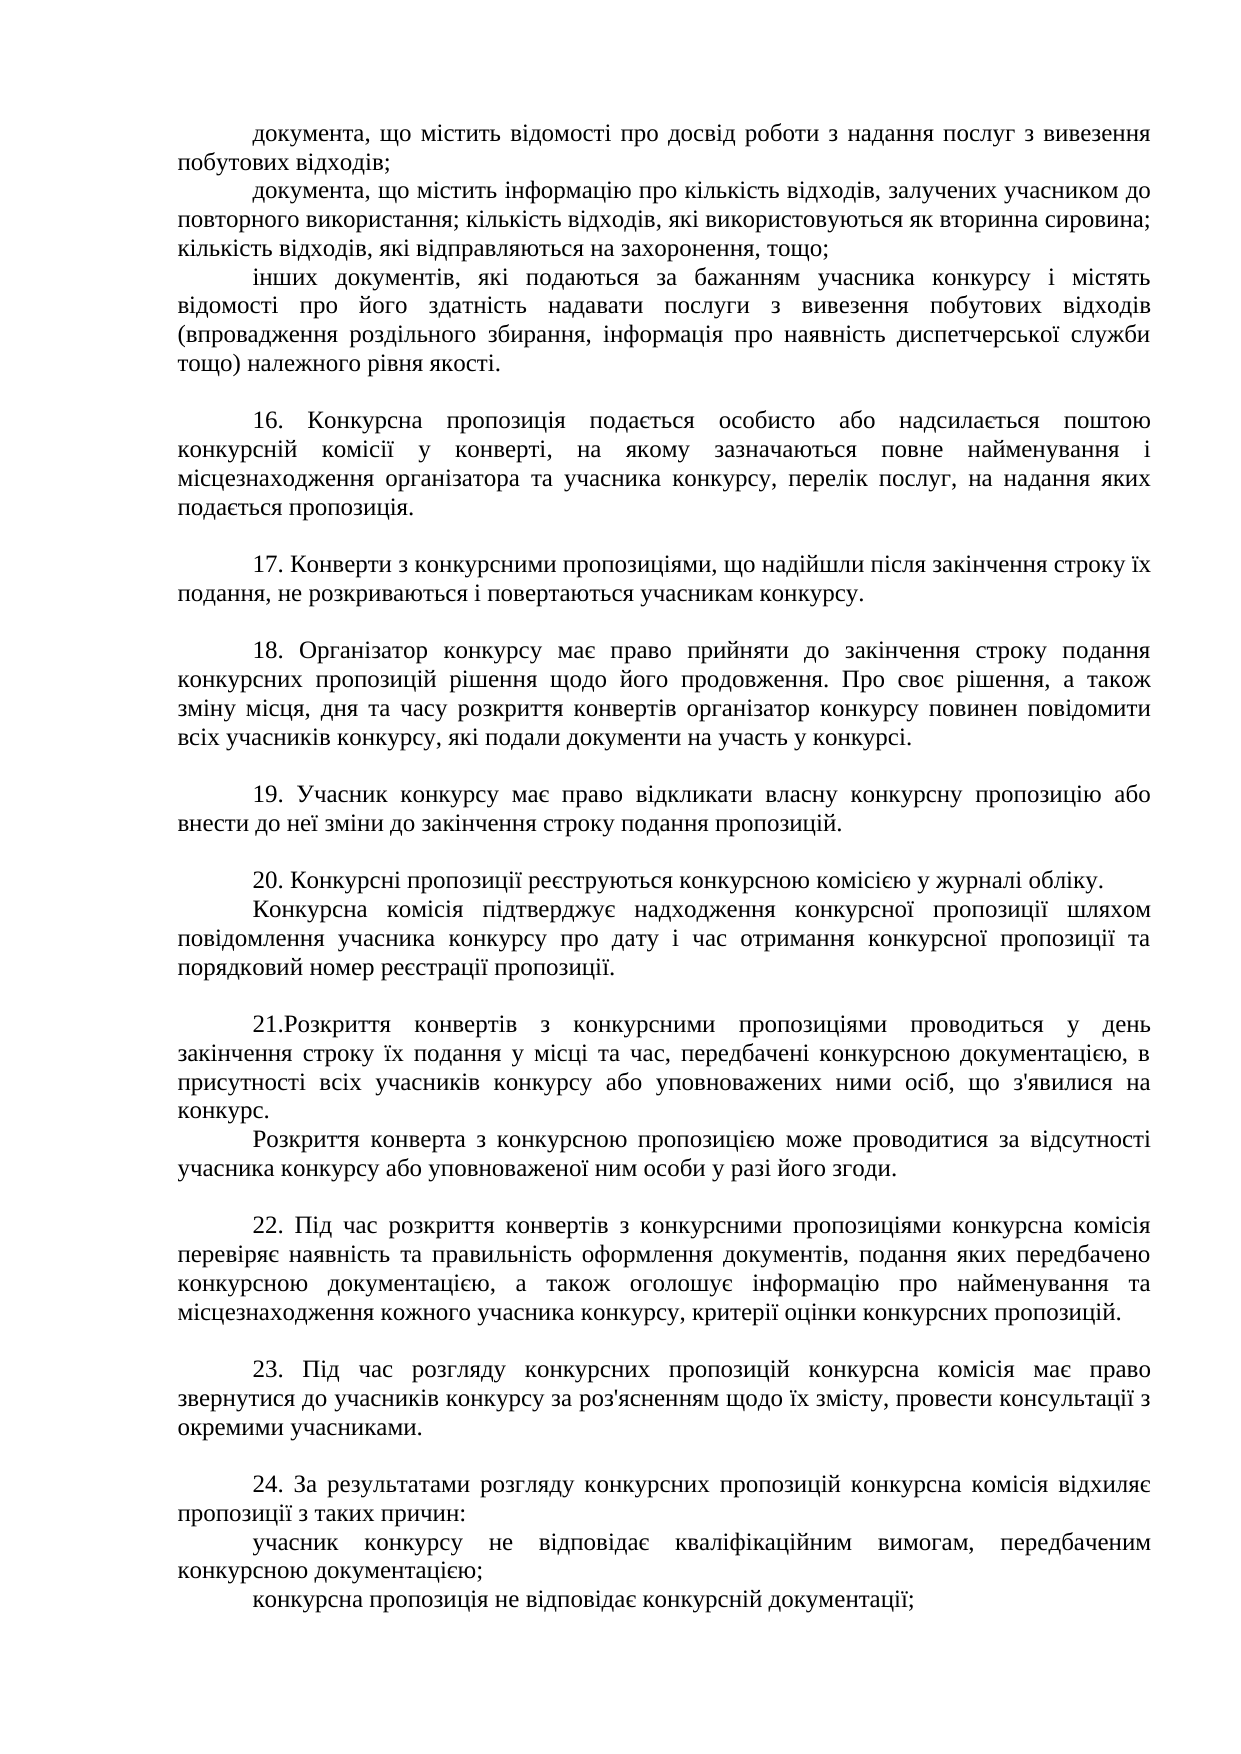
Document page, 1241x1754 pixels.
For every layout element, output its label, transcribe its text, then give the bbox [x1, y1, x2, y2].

text документа, що містить інформацію про кількість відходів, залучених учасником до повторного використання; кількість відходів, які використовуються як вторинна сировина; кількість відходів, які відправляються на захоронення, тощо; [177, 176, 1152, 262]
text Розкриття конверта з конкурсною пропозицією може проводитися за відсутності учасника конкурсу або уповноваженої ним особи у разі його згоди. [177, 1124, 1152, 1182]
text 20. Конкурсні пропозиції реєструються конкурсною комісією у журналі обліку. [177, 866, 1152, 894]
text 16. Конкурсна пропозиція подається особисто або надсилається поштою конкурсній комісії у конверті, на якому зазначаються повне найменування і місцезнаходження організатора та учасника конкурсу, перелік послуг, на надання яких подається пропозиція. [177, 406, 1152, 521]
text учасник конкурсу не відповідає кваліфікаційним вимогам, передбаченим конкурсною документацією; [177, 1527, 1152, 1584]
text 19. Учасник конкурсу має право відкликати власну конкурсну пропозицію або внести до неї зміни до закінчення строку подання пропозицій. [177, 779, 1152, 837]
text документа, що містить відомості про досвід роботи з надання послуг з вивезення побутових відходів; [177, 118, 1152, 176]
text Конкурсна комісія підтверджує надходження конкурсної пропозиції шляхом повідомлення учасника конкурсу про дату і час отримання конкурсної пропозиції та порядковий номер реєстрації пропозиції. [177, 894, 1152, 981]
text 23. Під час розгляду конкурсних пропозицій конкурсна комісія має право звернутися до учасників конкурсу за роз'ясненням щодо їх змісту, провести консультації з окремими учасниками. [177, 1354, 1152, 1441]
text 22. Під час розкриття конвертів з конкурсними пропозиціями конкурсна комісія перевіряє наявність та правильність оформлення документів, подання яких передбачено конкурсною документацією, а також оголошує інформацію про найменування та місцезнаходження кожного учасника конкурсу, критерії оцінки конкурсних пропозицій. [177, 1211, 1152, 1326]
text 24. За результатами розгляду конкурсних пропозицій конкурсна комісія відхиляє пропозиції з таких причин: [177, 1469, 1152, 1527]
text 17. Конверти з конкурсними пропозиціями, що надійшли після закінчення строку їх подання, не розкриваються і повертаються учасникам конкурсу. [177, 549, 1152, 607]
text інших документів, які подаються за бажанням учасника конкурсу і містять відомості про його здатність надавати послуги з вивезення побутових відходів (впровадження роздільного збирання, інформація про наявність диспетчерської служби тощо) належного рівня якості. [177, 262, 1152, 377]
text 21.Розкриття конвертів з конкурсними пропозиціями проводиться у день закінчення строку їх подання у місці та час, передбачені конкурсною документацією, в присутності всіх учасників конкурсу або уповноважених ними осіб, що з'явилися на конкурс. [177, 1009, 1152, 1124]
text конкурсна пропозиція не відповідає конкурсній документації; [177, 1584, 1152, 1613]
text 18. Організатор конкурсу має право прийняти до закінчення строку подання конкурсних пропозицій рішення щодо його продовження. Про своє рішення, а також зміну місця, дня та часу розкриття конвертів організатор конкурсу повинен повідомити всіх учасників конкурсу, які подали документи на участь у конкурсі. [177, 636, 1152, 751]
